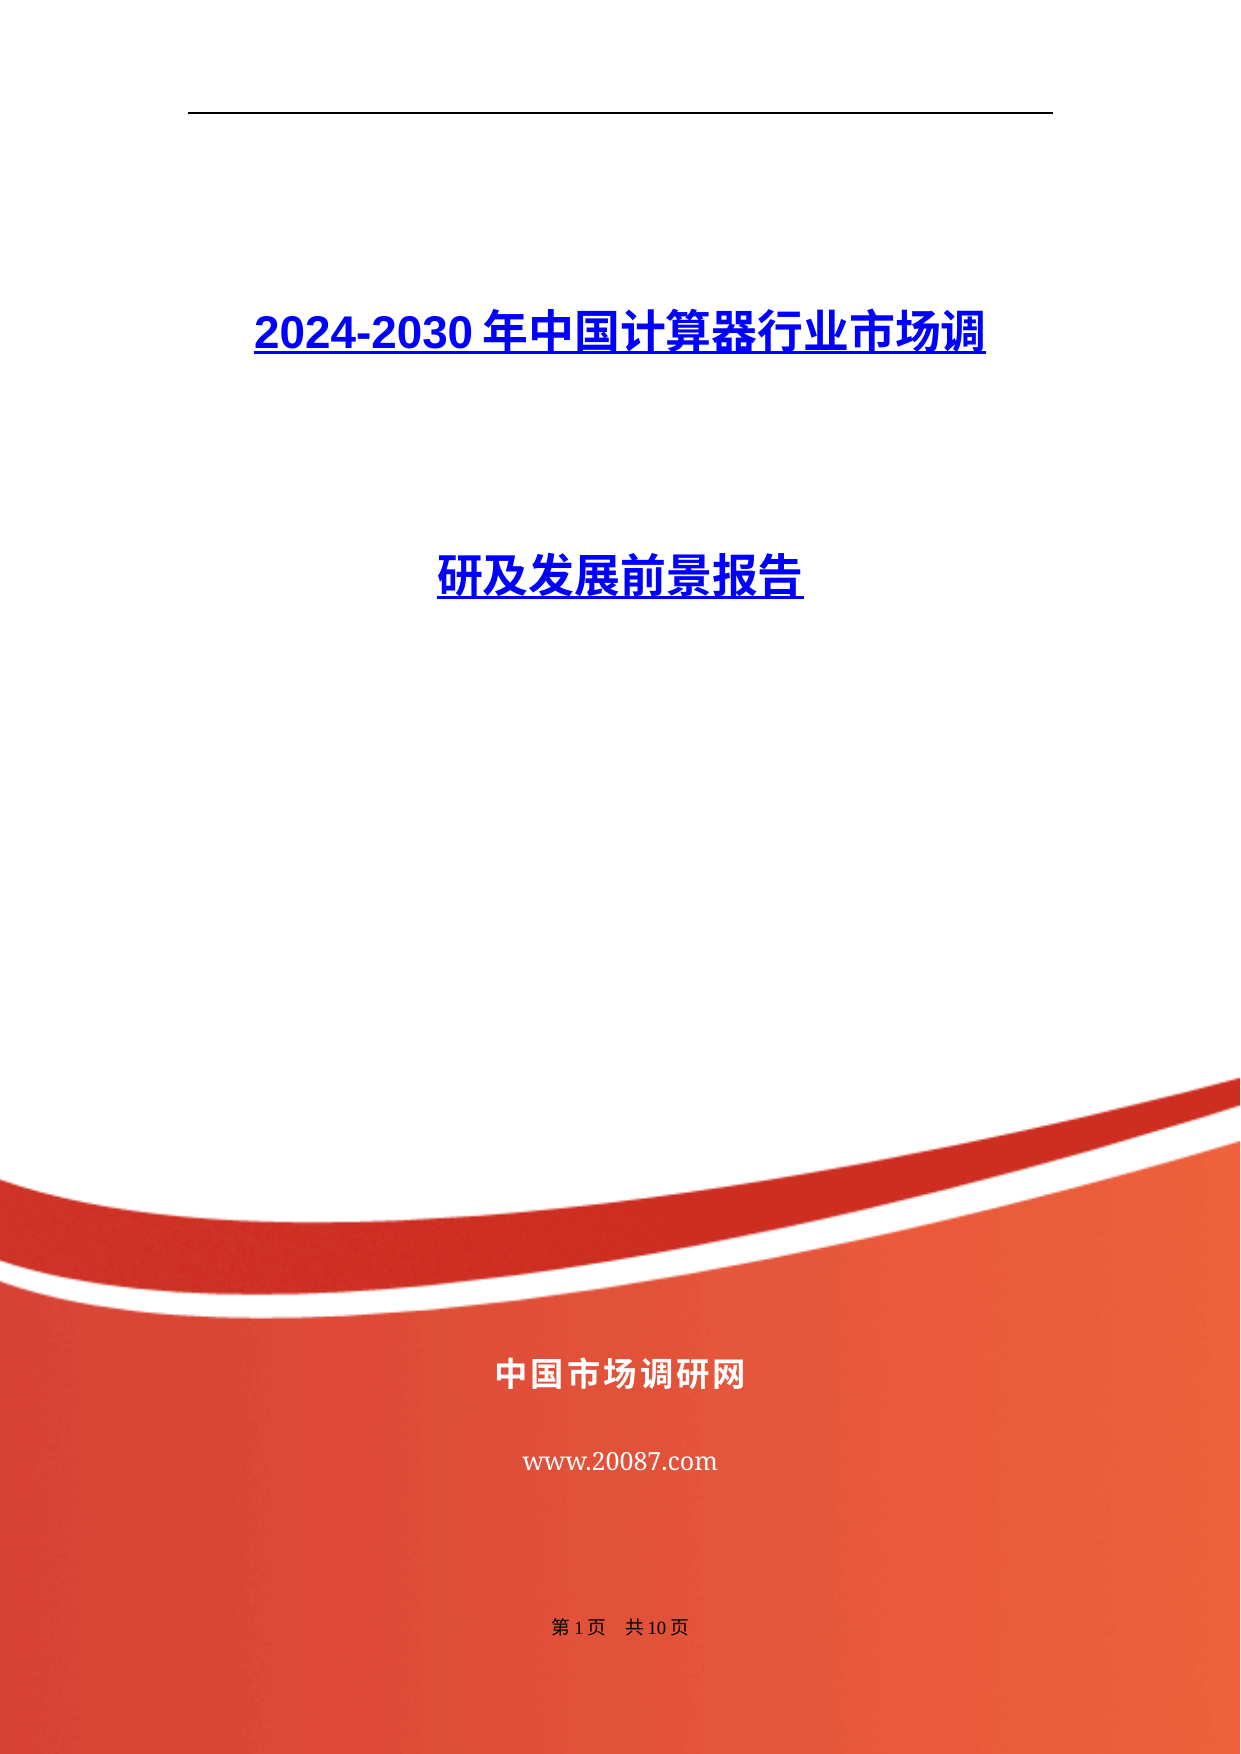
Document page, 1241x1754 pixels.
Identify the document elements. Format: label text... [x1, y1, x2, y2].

table_header 2024-2030年中国计算器行业市场调研及发展前景报告 [188, 207, 1053, 773]
text www.20087.com [187, 1428, 1053, 1493]
subtitle 中国市场调研网 [187, 1339, 1053, 1404]
picture [0, 1006, 1241, 1754]
